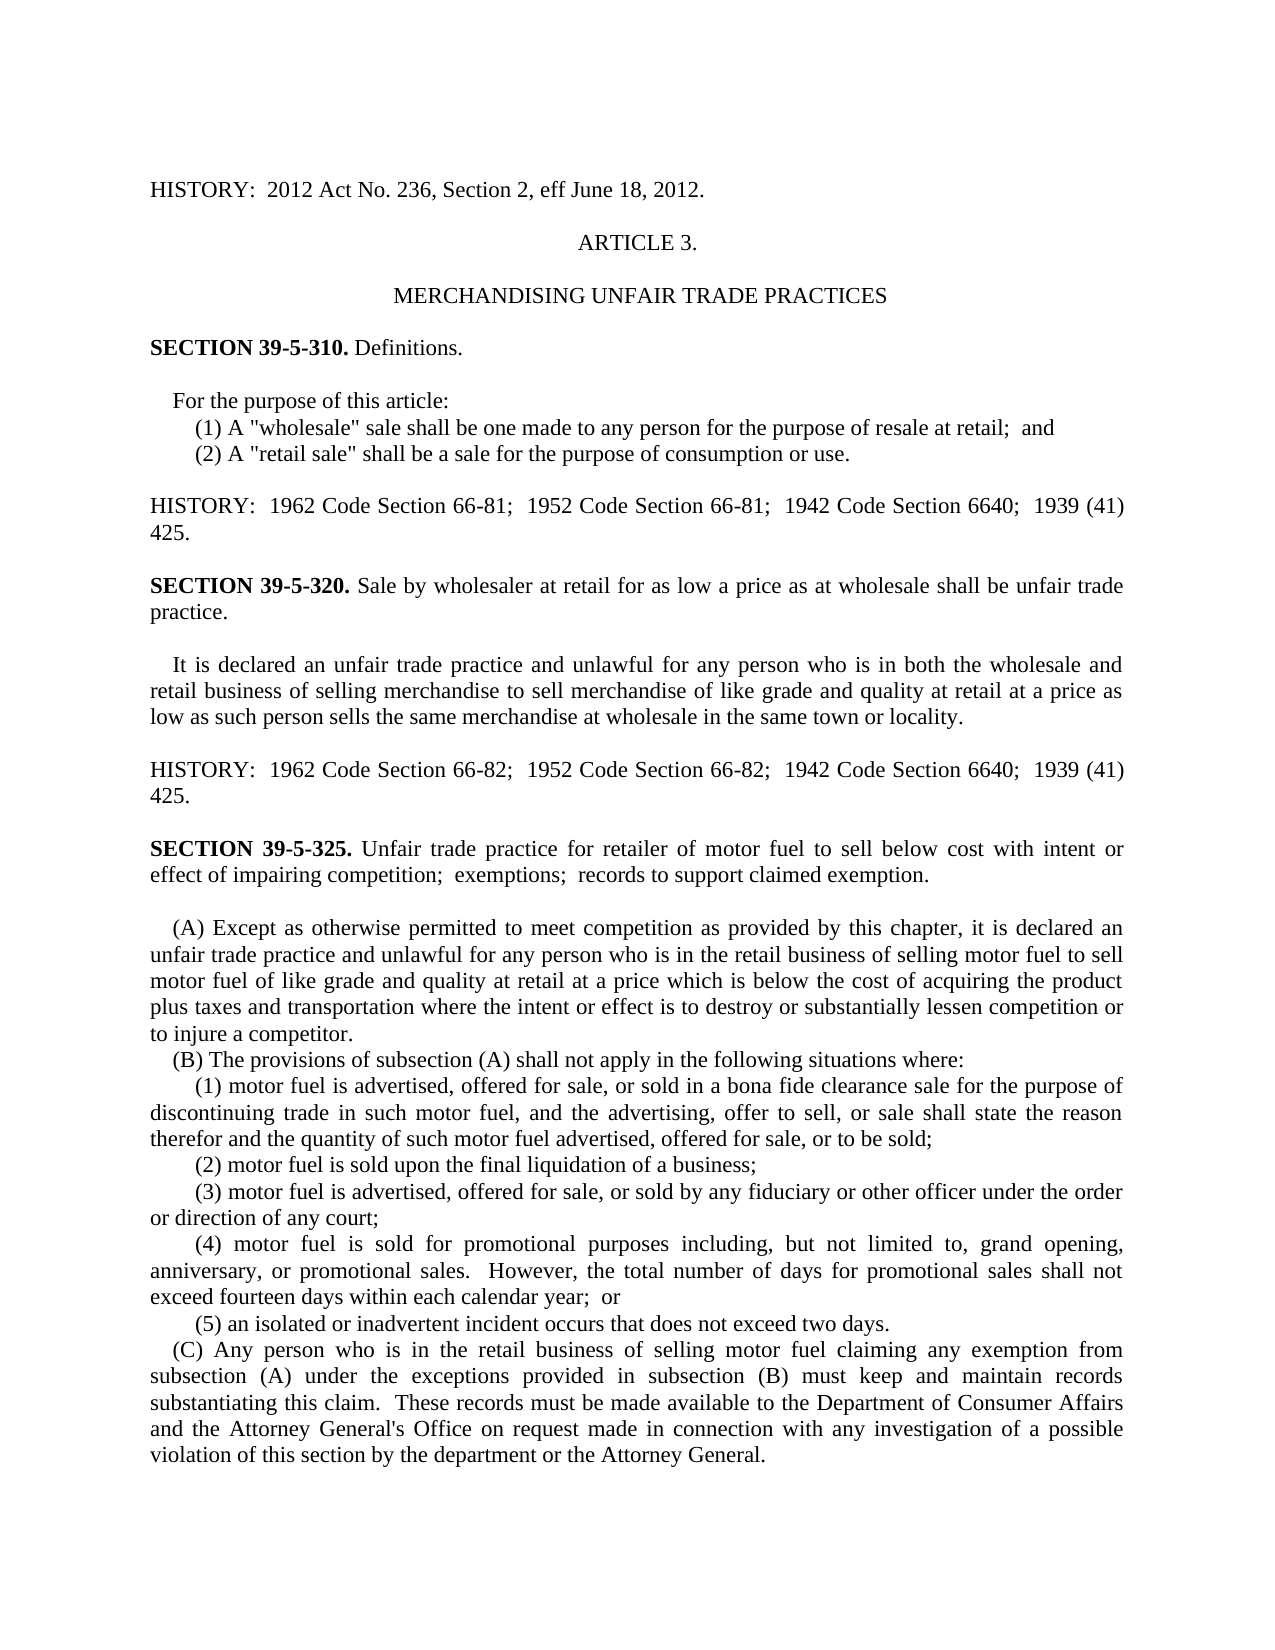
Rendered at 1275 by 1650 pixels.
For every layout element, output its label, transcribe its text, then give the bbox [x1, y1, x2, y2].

text (1) A "wholesale" sale shall be one made to any person for the purpose of resale at retail; and [150, 413, 1125, 440]
text SECTION 39-5-310. Definitions. [150, 334, 1125, 361]
text (3) motor fuel is advertised, offered for sale, or sold by any fiduciary or other officer under the order or direction of any court; [150, 1178, 1125, 1231]
text (2) A "retail sale" shall be a sale for the purpose of consumption or use. [150, 440, 1125, 466]
text (4) motor fuel is sold for promotional purposes including, but not limited to, grand opening, anniversary, or promotional sales. However, the total number of days for promotional sales shall not exceed fourteen days within each calendar year; or [150, 1231, 1125, 1309]
text (A) Except as otherwise permitted to meet competition as provided by this chapter, it is declared an unfair trade practice and unlawful for any person who is in the retail business of selling motor fuel to sell motor fuel of like grade and quality at retail at a price which is below the cost of acquiring the product plus taxes and transportation where the intent or effect is to destroy or substantially lessen competition or to injure a competitor. [150, 914, 1125, 1046]
text For the purpose of this article: [150, 387, 1125, 413]
text (C) Any person who is in the retail business of selling motor fuel claiming any exemption from subsection (A) under the exceptions provided in subsection (B) must keep and maintain records substantiating this claim. These records must be made available to the Department of Consumer Affairs and the Attorney General's Office on request made in connection with any investigation of a possible violation of this section by the department or the Attorney General. [150, 1336, 1125, 1468]
text SECTION 39-5-320. Sale by wholesaler at retail for as low a price as at wholesale shall be unfair trade practice. [150, 572, 1125, 624]
text HISTORY: 1962 Code Section 66-81; 1952 Code Section 66-81; 1942 Code Section 6640; 1939 (41) 425. [150, 493, 1125, 545]
text HISTORY: 2012 Act No. 236, Section 2, eff June 18, 2012. [150, 176, 1125, 203]
text HISTORY: 1962 Code Section 66-82; 1952 Code Section 66-82; 1942 Code Section 6640; 1939 (41) 425. [150, 756, 1125, 809]
text SECTION 39-5-325. Unfair trade practice for retailer of motor fuel to sell below cost with intent or effect of impairing competition; exemptions; records to support claimed exemption. [150, 835, 1125, 888]
text (5) an isolated or inadvertent incident occurs that does not exceed two days. [150, 1309, 1125, 1336]
text (1) motor fuel is advertised, offered for sale, or sold in a bona fide clearance sale for the purpose of discontinuing trade in such motor fuel, and the advertising, offer to sell, or sale shall state the reason therefor and the quantity of such motor fuel advertised, offered for sale, or to be sold; [150, 1072, 1125, 1151]
text (B) The provisions of subsection (A) shall not apply in the following situations where: [150, 1046, 1125, 1072]
text It is declared an unfair trade practice and unlawful for any person who is in both the wholesale and retail business of selling merchandise to sell merchandise of like grade and quality at retail at a price as low as such person sells the same merchandise at wholesale in the same town or locality. [150, 651, 1125, 730]
text MERCHANDISING UNFAIR TRADE PRACTICES [150, 282, 1125, 308]
text (2) motor fuel is sold upon the final liquidation of a business; [150, 1151, 1125, 1178]
text ARTICLE 3. [150, 229, 1125, 255]
